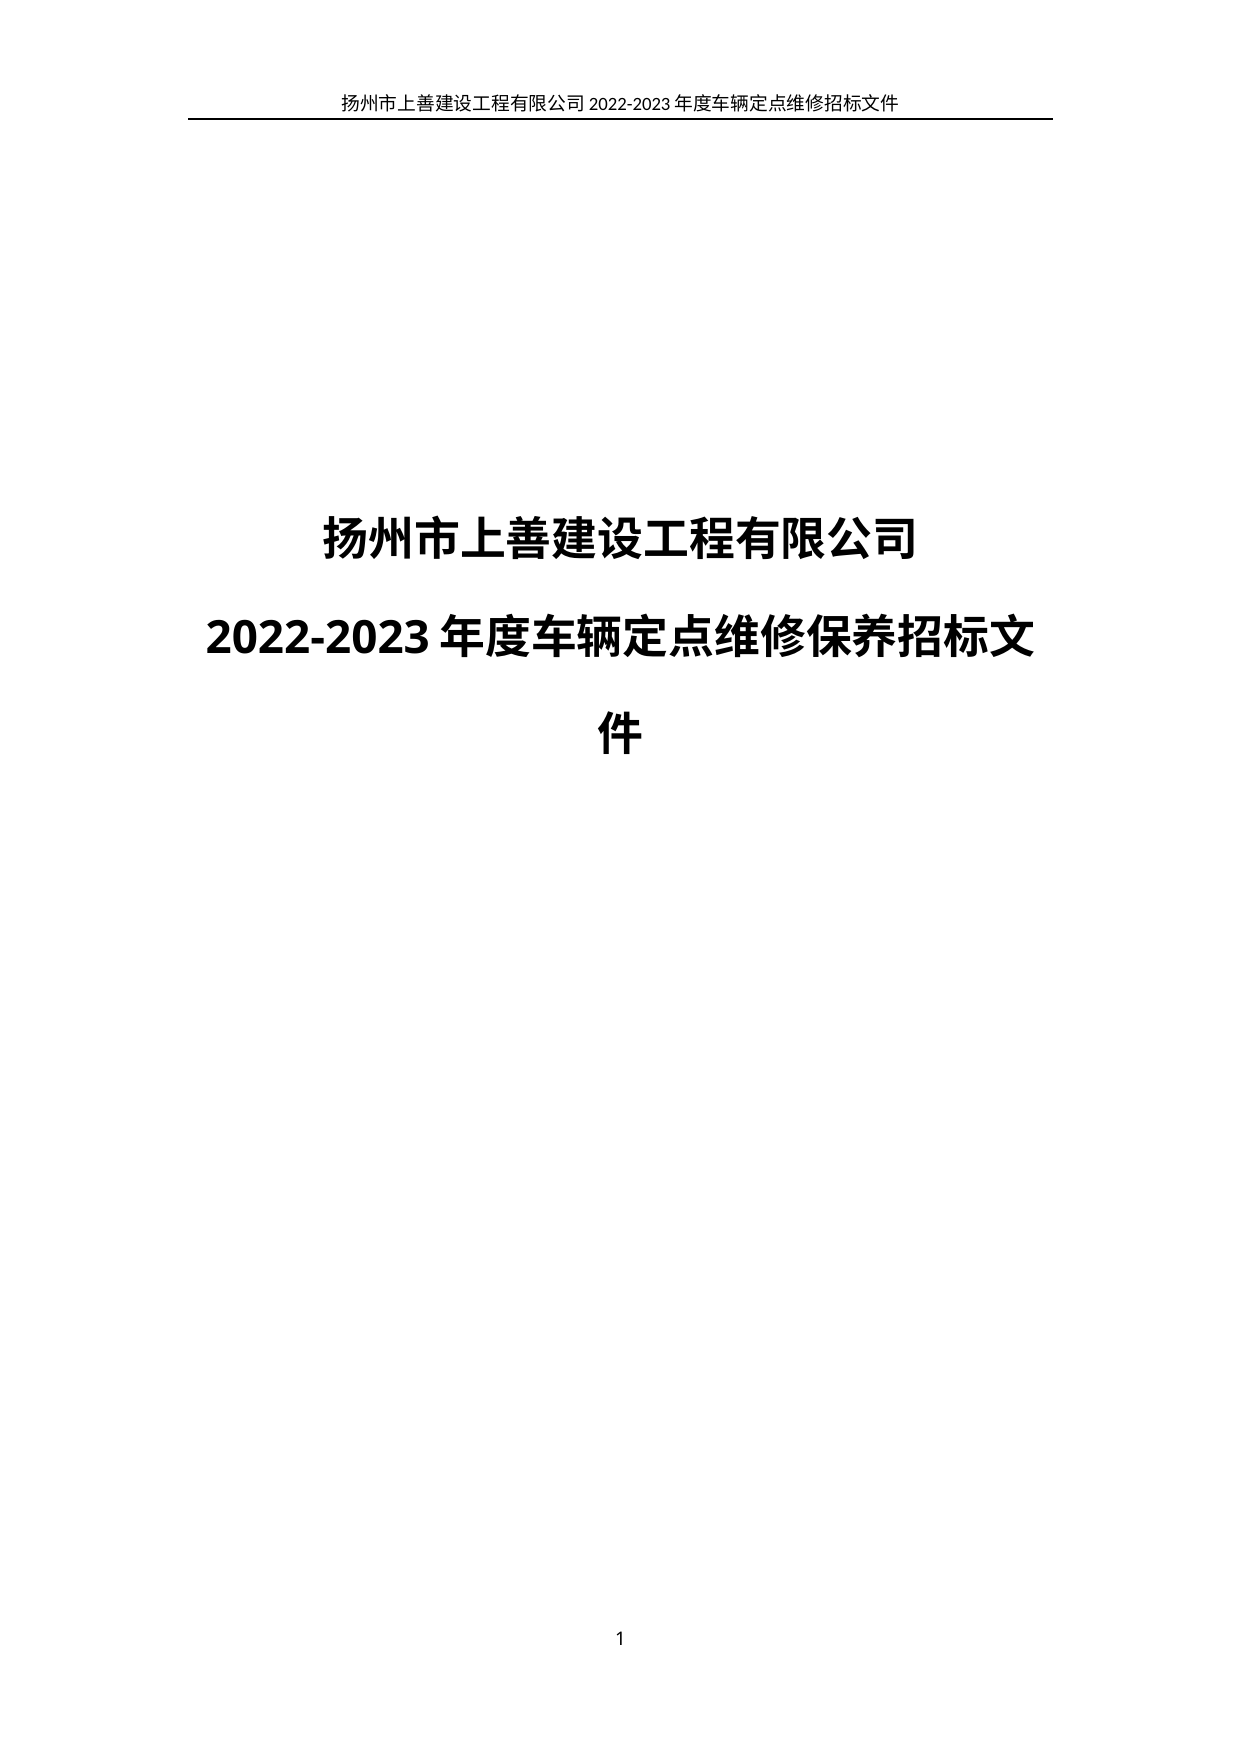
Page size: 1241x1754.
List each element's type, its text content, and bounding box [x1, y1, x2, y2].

text 2022-2023年度车辆定点维修保养招标文件 [187, 584, 1053, 779]
text 扬州市上善建设工程有限公司 [187, 487, 1053, 584]
